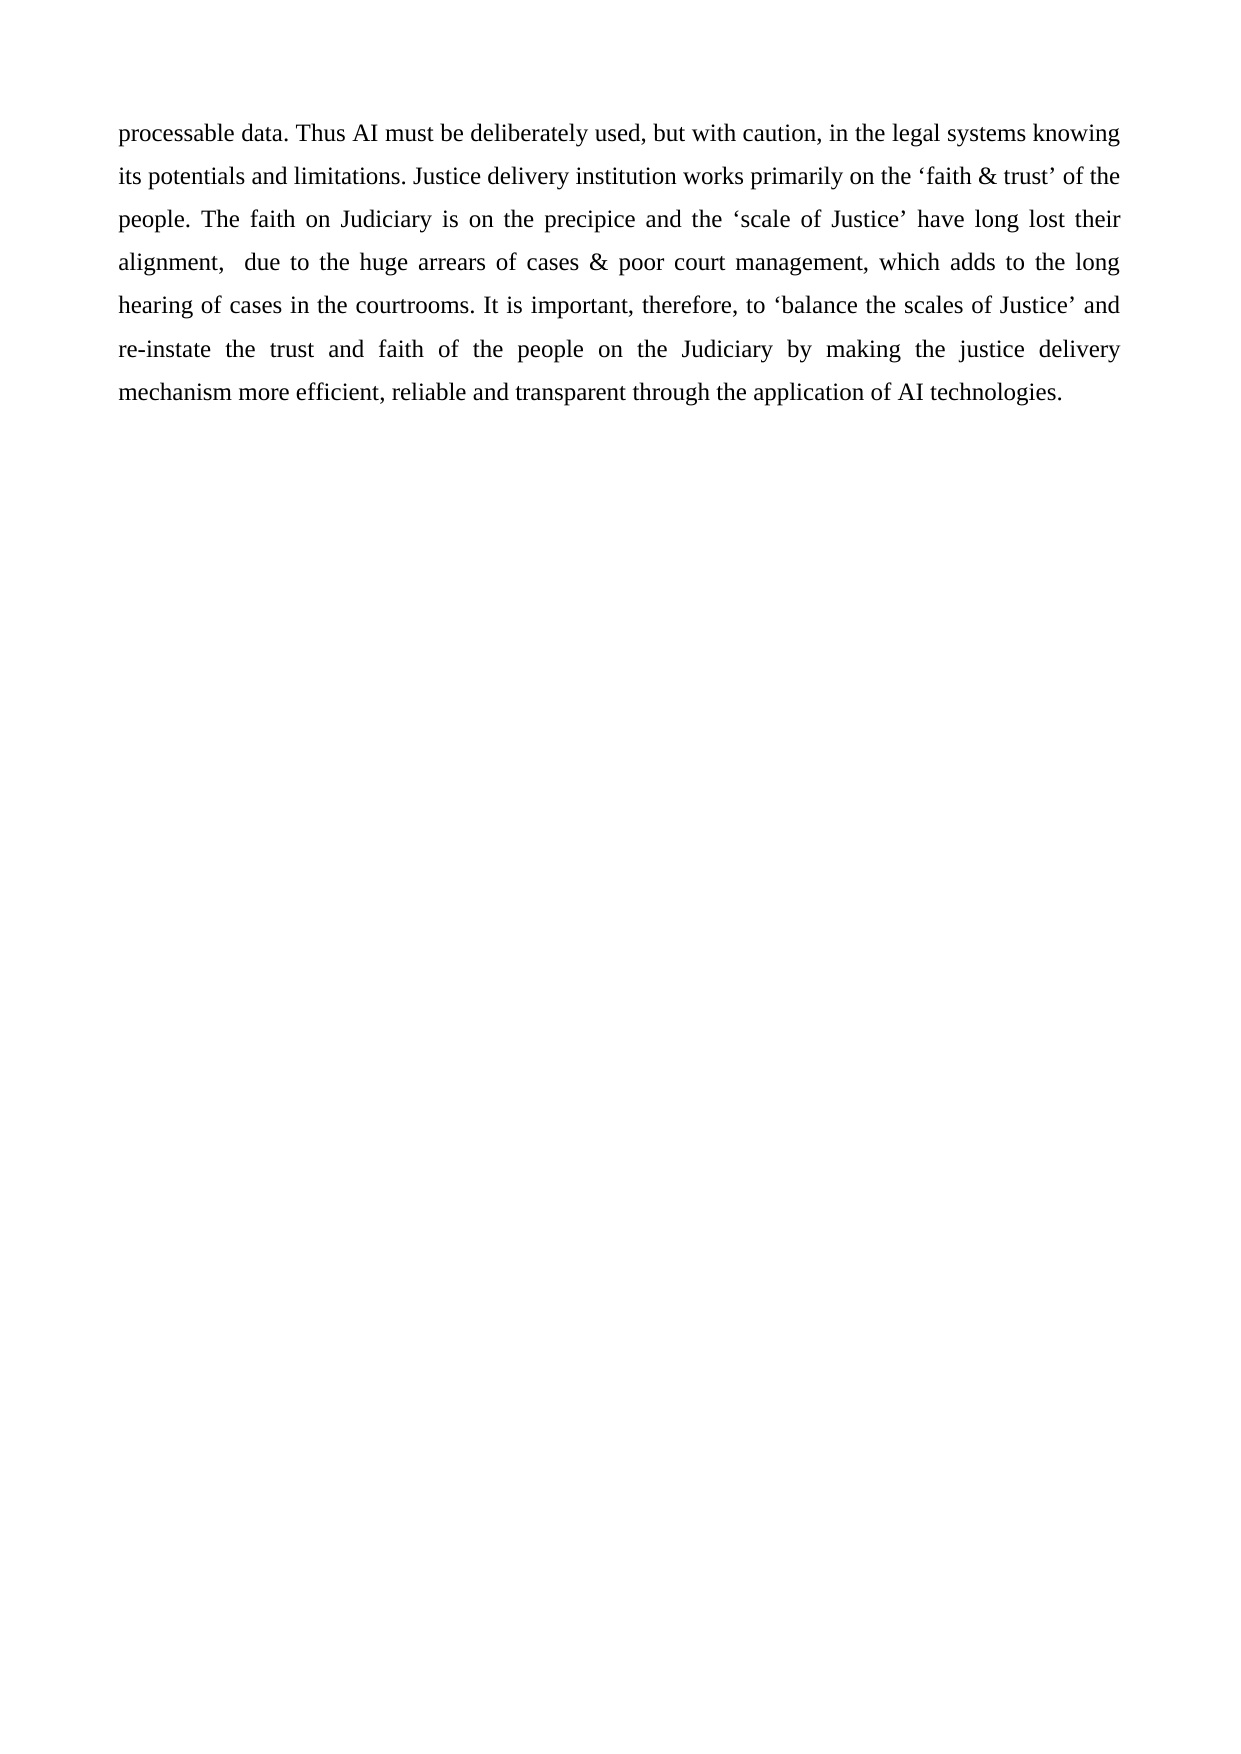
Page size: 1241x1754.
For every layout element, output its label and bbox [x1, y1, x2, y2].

text [118, 118, 1122, 406]
